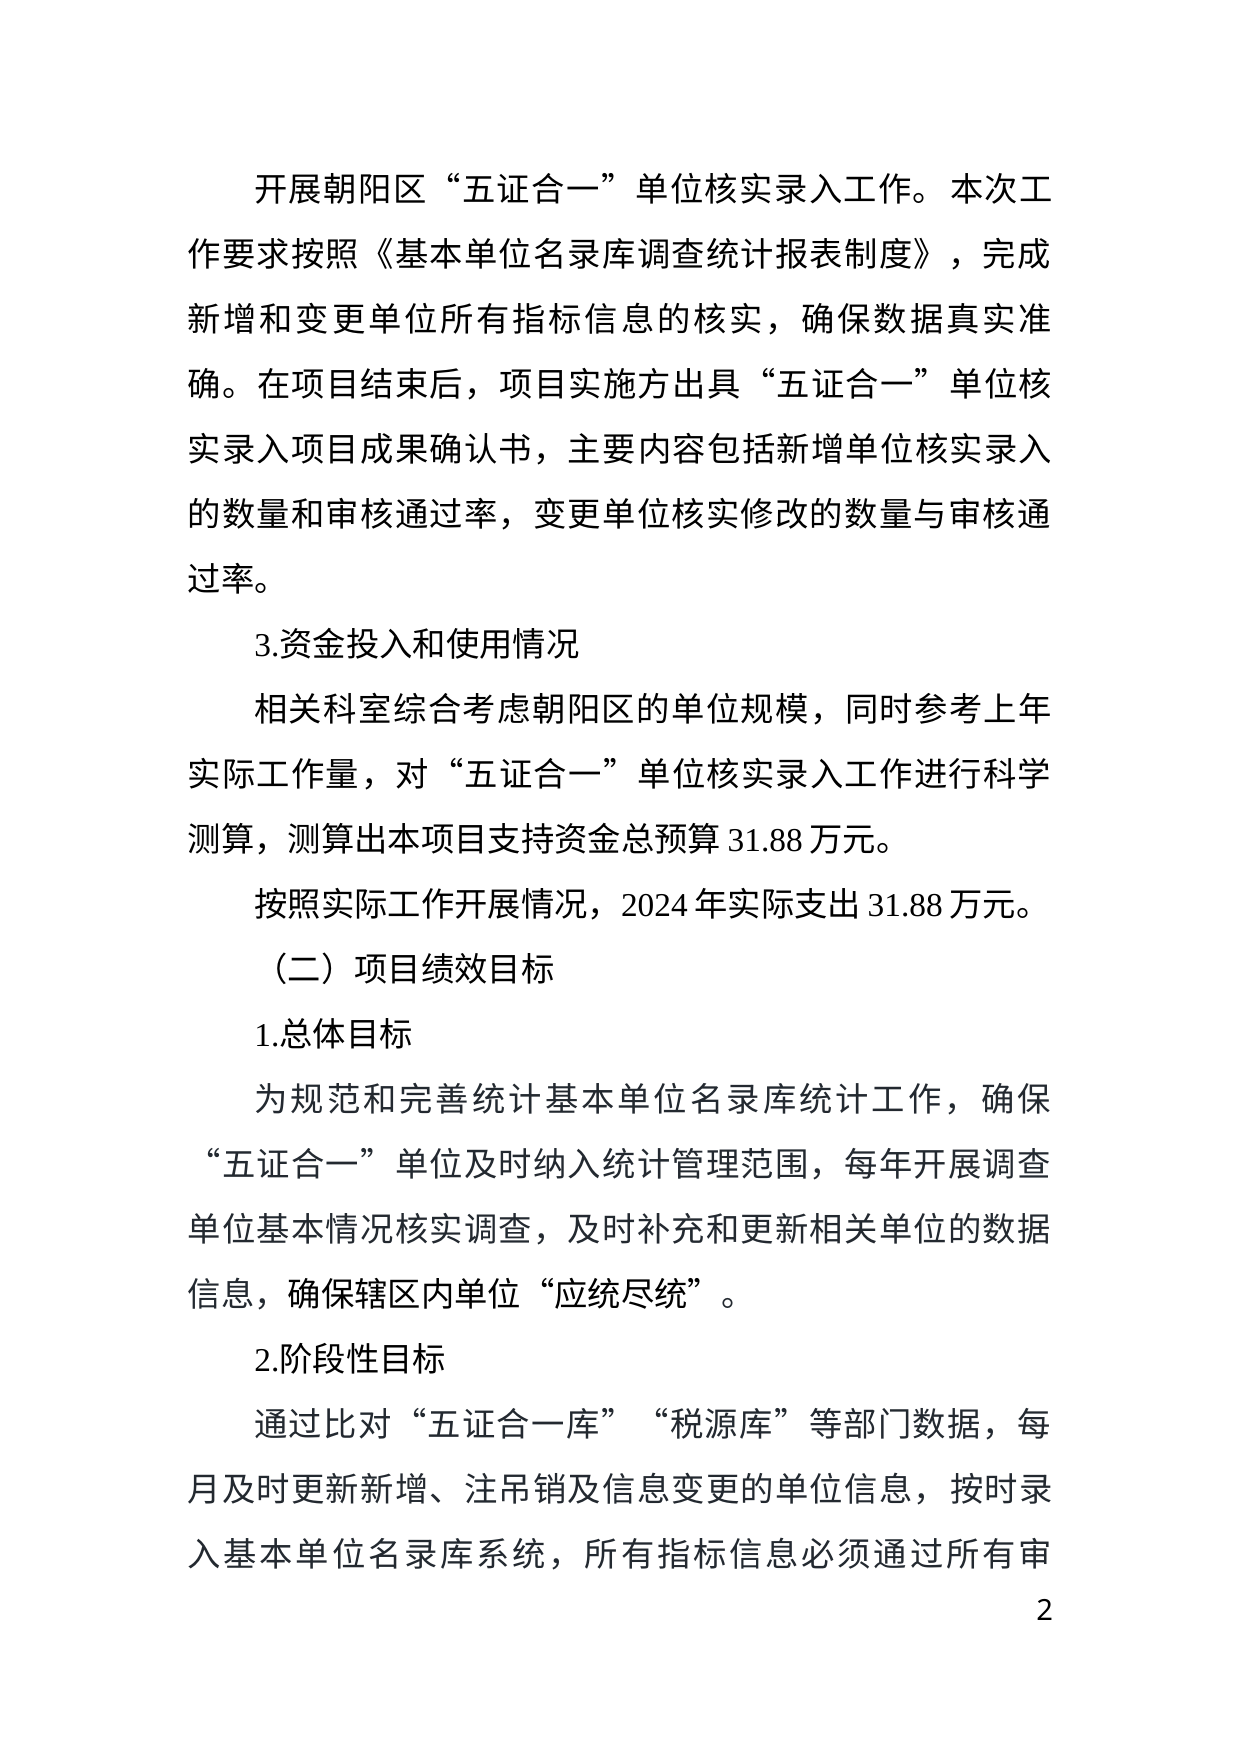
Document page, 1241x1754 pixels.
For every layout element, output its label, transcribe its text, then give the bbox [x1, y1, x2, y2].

text 为规范和完善统计基本单位名录库统计工作，确保“五证合一”单位及时纳入统计管理范围，每年开展调查单位基本情况核实调查，及时补充和更新相关单位的数据信息，确保辖区内单位“应统尽统”。 [187, 1065, 1053, 1325]
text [187, 1390, 1053, 1585]
text 2.阶段性目标 [187, 1325, 1053, 1390]
text 相关科室综合考虑朝阳区的单位规模，同时参考上年实际工作量，对“五证合一”单位核实录入工作进行科学测算，测算出本项目支持资金总预算31.88万元。 [187, 675, 1053, 870]
text 3.资金投入和使用情况 [187, 610, 1053, 675]
text 1.总体目标 [187, 1000, 1053, 1065]
text （二）项目绩效目标 [187, 935, 1053, 1000]
text 按照实际工作开展情况，2024年实际支出31.88万元。 [187, 870, 1053, 935]
text 开展朝阳区“五证合一”单位核实录入工作。本次工作要求按照《基本单位名录库调查统计报表制度》，完成新增和变更单位所有指标信息的核实，确保数据真实准确。在项目结束后，项目实施方出具“五证合一”单位核实录入项目成果确认书，主要内容包括新增单位核实录入的数量和审核通过率，变更单位核实修改的数量与审核通过率。 [187, 155, 1053, 610]
